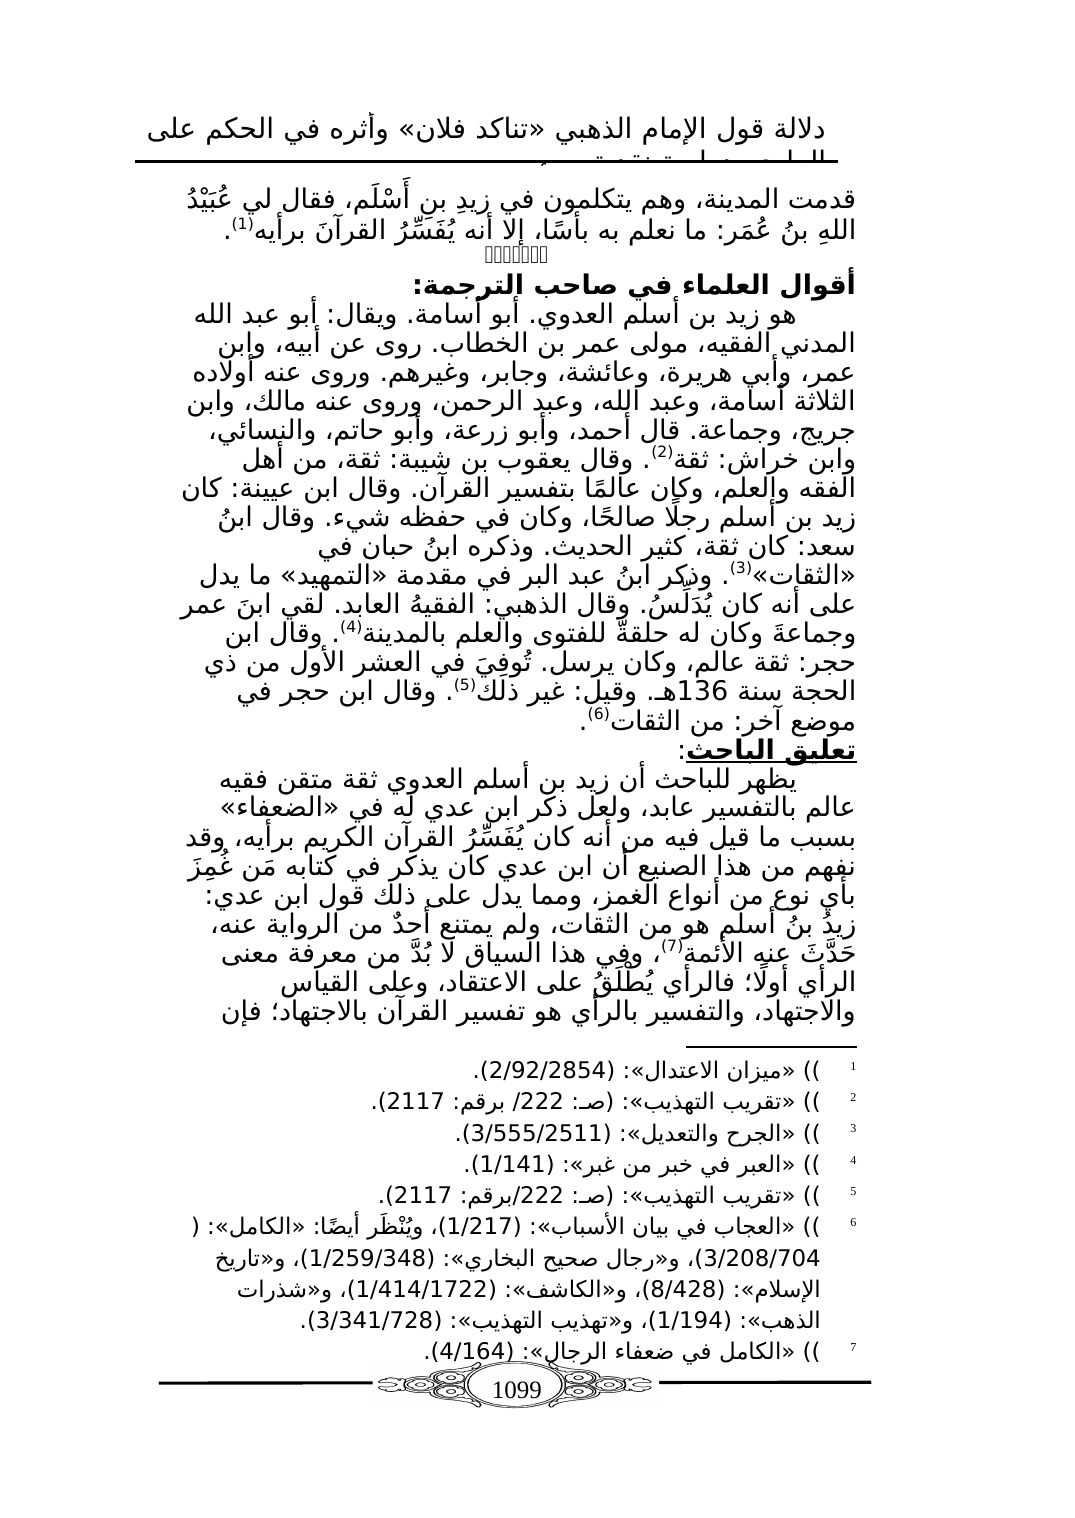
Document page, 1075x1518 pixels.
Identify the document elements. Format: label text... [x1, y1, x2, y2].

picture [372, 1359, 660, 1410]
text تعليق الباحث: [177, 736, 856, 765]
text أقوال العلماء في صاحب الترجمة: [177, 269, 856, 301]
text يظهر للباحث أن زيد بن أسلم العدوي ثقة متقن فقيه عالم بالتفسير عابد، ولعل ذكر ابن عدي له في «الضعفاء» بسبب ما قيل فيه من أنه كان يُفَسِّرُ القرآن الكريم برأيه، وقد نفهم من هذا الصنيع أن ابن عدي كان يذكر في كتابه مَن غُمِزَ بأي نوع من أنواع الغمز، ومما يدل على ذلك قول ابن عدي: زيدُ بنُ أسلم هو من الثقات، ولم يمتنع أحدٌ من الرواية عنه، حَدَّثَ عنه الأئمة()، وفي هذا السياق لا بُدَّ من معرفة معنى الرأي أولًا؛ فالرأي يُطْلَقُ على الاعتقاد، وعلى القياس والاجتهاد، والتفسير بالرأي هو تفسير القرآن بالاجتهاد؛ فإن كان الاجتهاد مُوَفَّقًا مُسْتَنِدًا إلى ما يجب الاستناد إليه من أصول مرعية، وعلوم معتبرة، بعيدًا عن الهوى والتعصب؛ فالتفسير به في هذه الحالة يكون محمودًا مقبولًا، وإلا كان هذا النوع من التفسير مذمومًا مردودًا؛ وعليه فإن ما ذُكر من أن زيد بن أسلم يُفَسِّرُ القرآن الكريم برأيه يكون محمولًا على النوع الأول، وهو تفسير القرآن بالاجتهاد، الذي يستند إلى أصول الشريعة الإسلامية، ولا يخالف القواعد المعتبرة المعتمدة عند العلماء. [177, 765, 856, 1027]
text هو زيد بن أسلم العدوي. أبو أسامة. ويقال: أبو عبد الله المدني الفقيه، مولى عمر بن الخطاب. روى عن أبيه، وابن عمر، وأبي هريرة، وعائشة، وجابر، وغيرهم. وروى عنه أولاده الثلاثة أسامة، وعبد الله، وعبد الرحمن، وروى عنه مالك، وابن جريج، وجماعة. قال أحمد، وأبو زرعة، وأبو حاتم، والنسائي، وابن خراش: ثقة(). وقال يعقوب بن شيبة: ثقة، من أهل الفقه والعلم، وكان عالمًا بتفسير القرآن. وقال ابن عيينة: كان زيد بن أسلم رجلًا صالحًا، وكان في حفظه شيء. وقال ابنُ سعد: كان ثقة، كثير الحديث. وذكره ابنُ حبان في «الثقات»(). وذكر ابنُ عبد البر في مقدمة «التمهيد» ما يدل على أنه كان يُدَلِّسُ. وقال الذهبي: الفقيهُ العابد. لقي ابنَ عمر وجماعةَ وكان له حلقةّ للفتوى والعلم بالمدينة(). وقال ابن حجر: ثقة عالم، وكان يرسل. تُوفِيَ في العشر الأول من ذي الحجة سنة 136هـ. وقيل: غير ذلك(). وقال ابن حجر في موضع آخر: من الثقات(). [177, 301, 856, 736]
